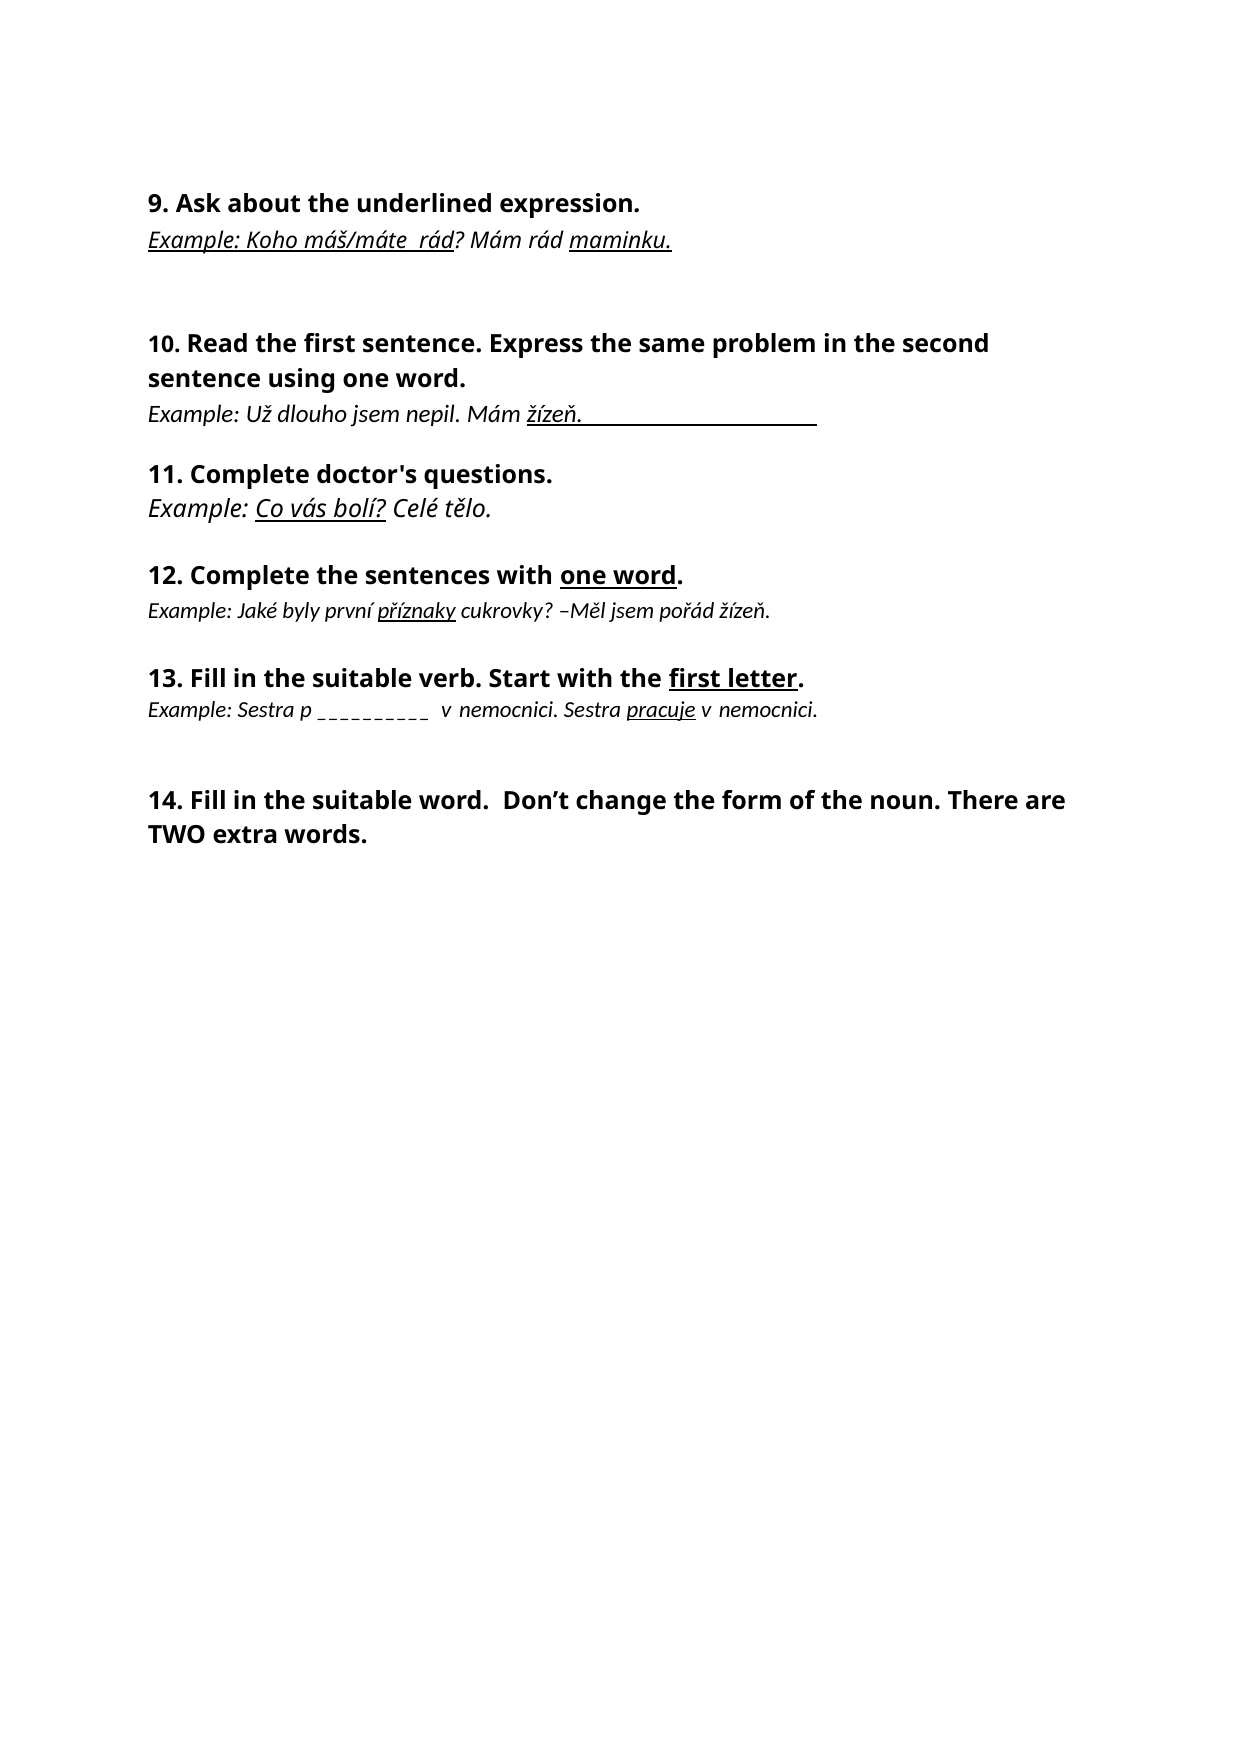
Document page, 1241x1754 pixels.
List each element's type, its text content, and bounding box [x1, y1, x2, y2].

subtitle 12. Complete the sentences with one word. [148, 558, 1093, 592]
text 11. Complete doctor's questions. [148, 457, 1093, 491]
subtitle 9. Ask about the underlined expression. [148, 186, 1093, 220]
subtitle 10. Read the first sentence. Express the same problem in the second sentence using one word. [148, 326, 1093, 394]
text Example: Co vás bolí? Celé tělo. [148, 491, 1093, 525]
text Example: Sestra p __________ v nemocnici. Sestra pracuje v nemocnici. [148, 695, 1093, 723]
subtitle Example: Koho máš/máte rád? Mám rád maminku. [148, 224, 1093, 287]
subtitle 14. Fill in the suitable word. Don’t change the form of the noun. There are TWO extra words. [148, 783, 1093, 851]
subtitle Example: Jaké byly první příznaky cukrovky? –Měl jsem pořád žízeň. [148, 596, 1093, 624]
subtitle Example: Už dlouho jsem nepil. Mám žízeň. [148, 398, 1093, 429]
subtitle 13. Fill in the suitable verb. Start with the first letter. [148, 661, 1093, 695]
